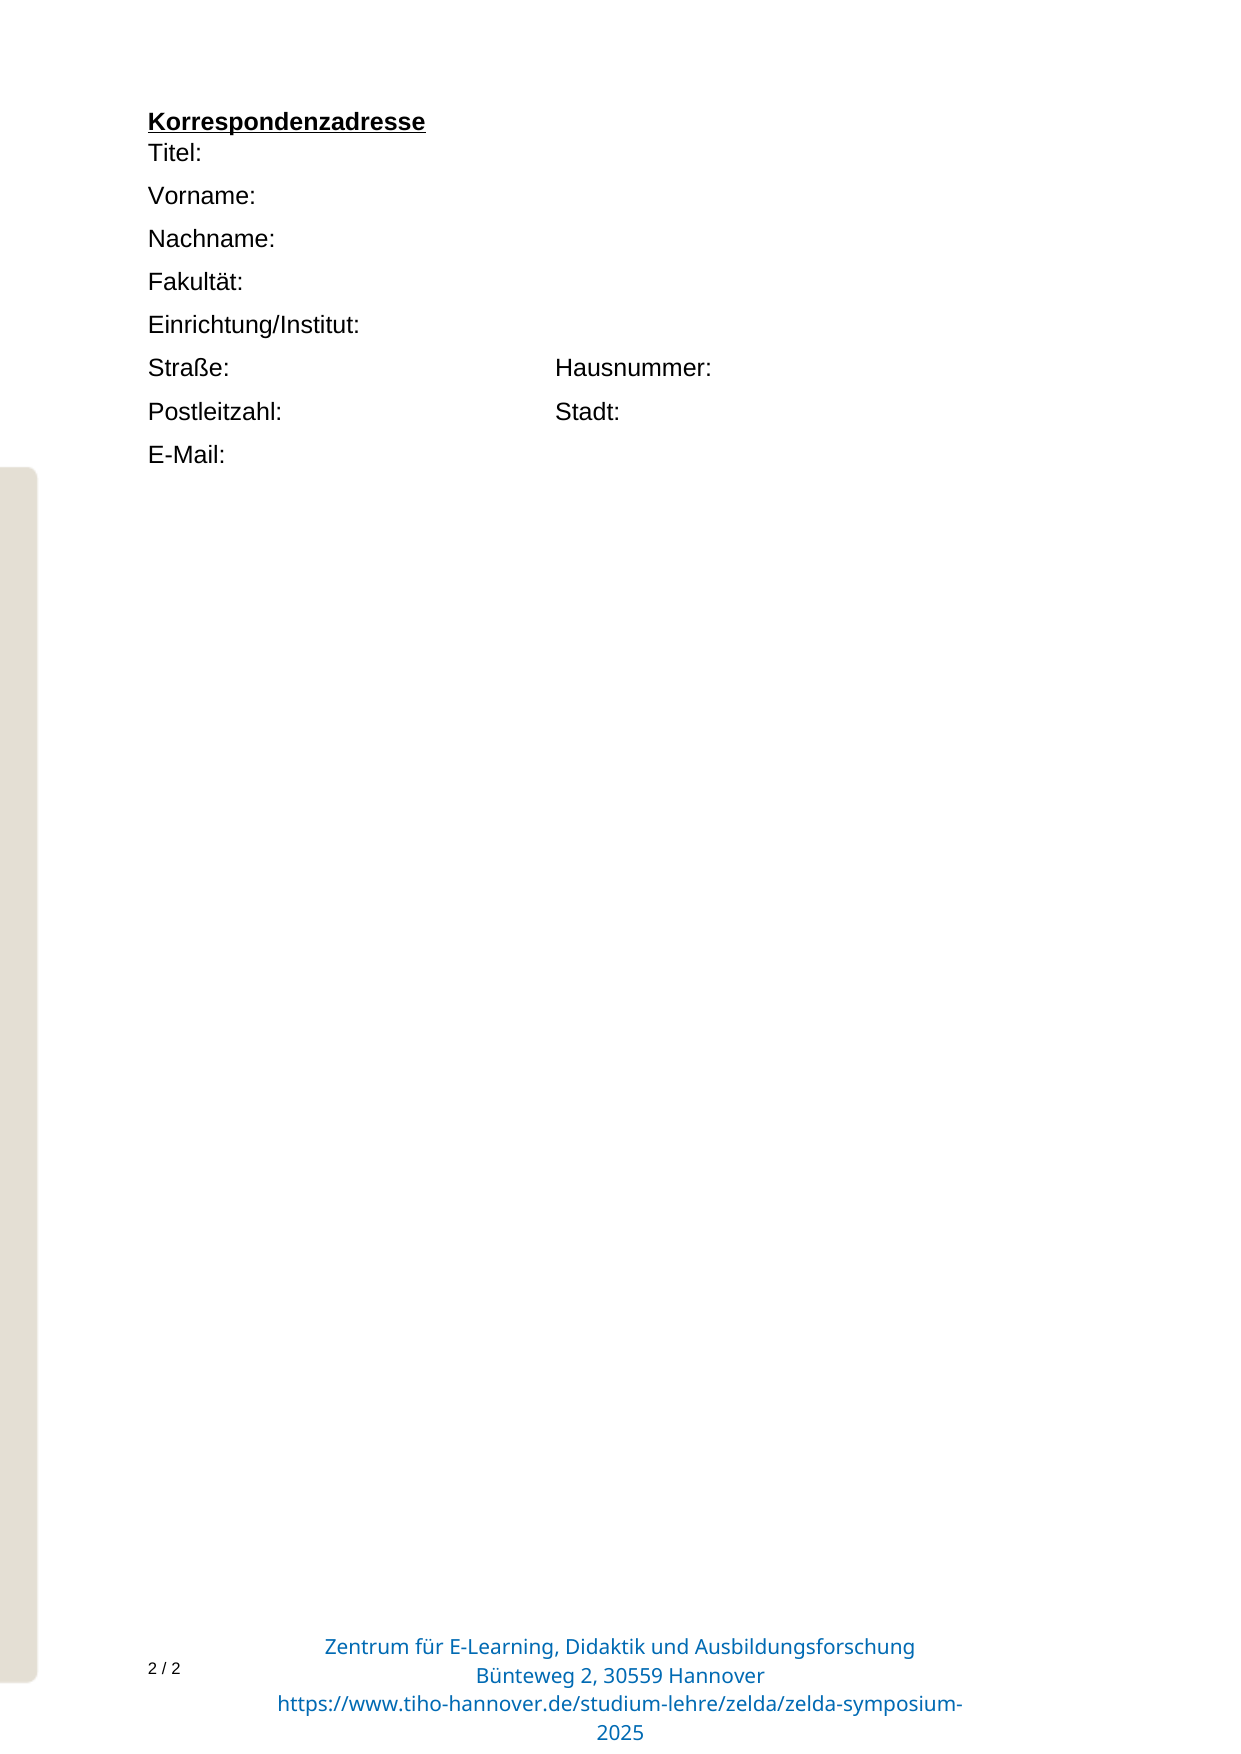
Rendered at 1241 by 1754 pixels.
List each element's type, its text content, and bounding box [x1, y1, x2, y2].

list Korrespondenzadresse [148, 107, 1093, 135]
list Straße: Hausnummer: [148, 353, 1093, 382]
list Titel: [148, 138, 1093, 166]
list E-Mail: [148, 439, 1093, 468]
list Nachname: [148, 224, 1093, 253]
picture [0, 458, 39, 1685]
list Einrichtung/Institut: [148, 310, 1093, 339]
list Vorname: [148, 181, 1093, 209]
list Fakultät: [148, 267, 1093, 296]
list Postleitzahl: Stadt: [148, 396, 1093, 425]
